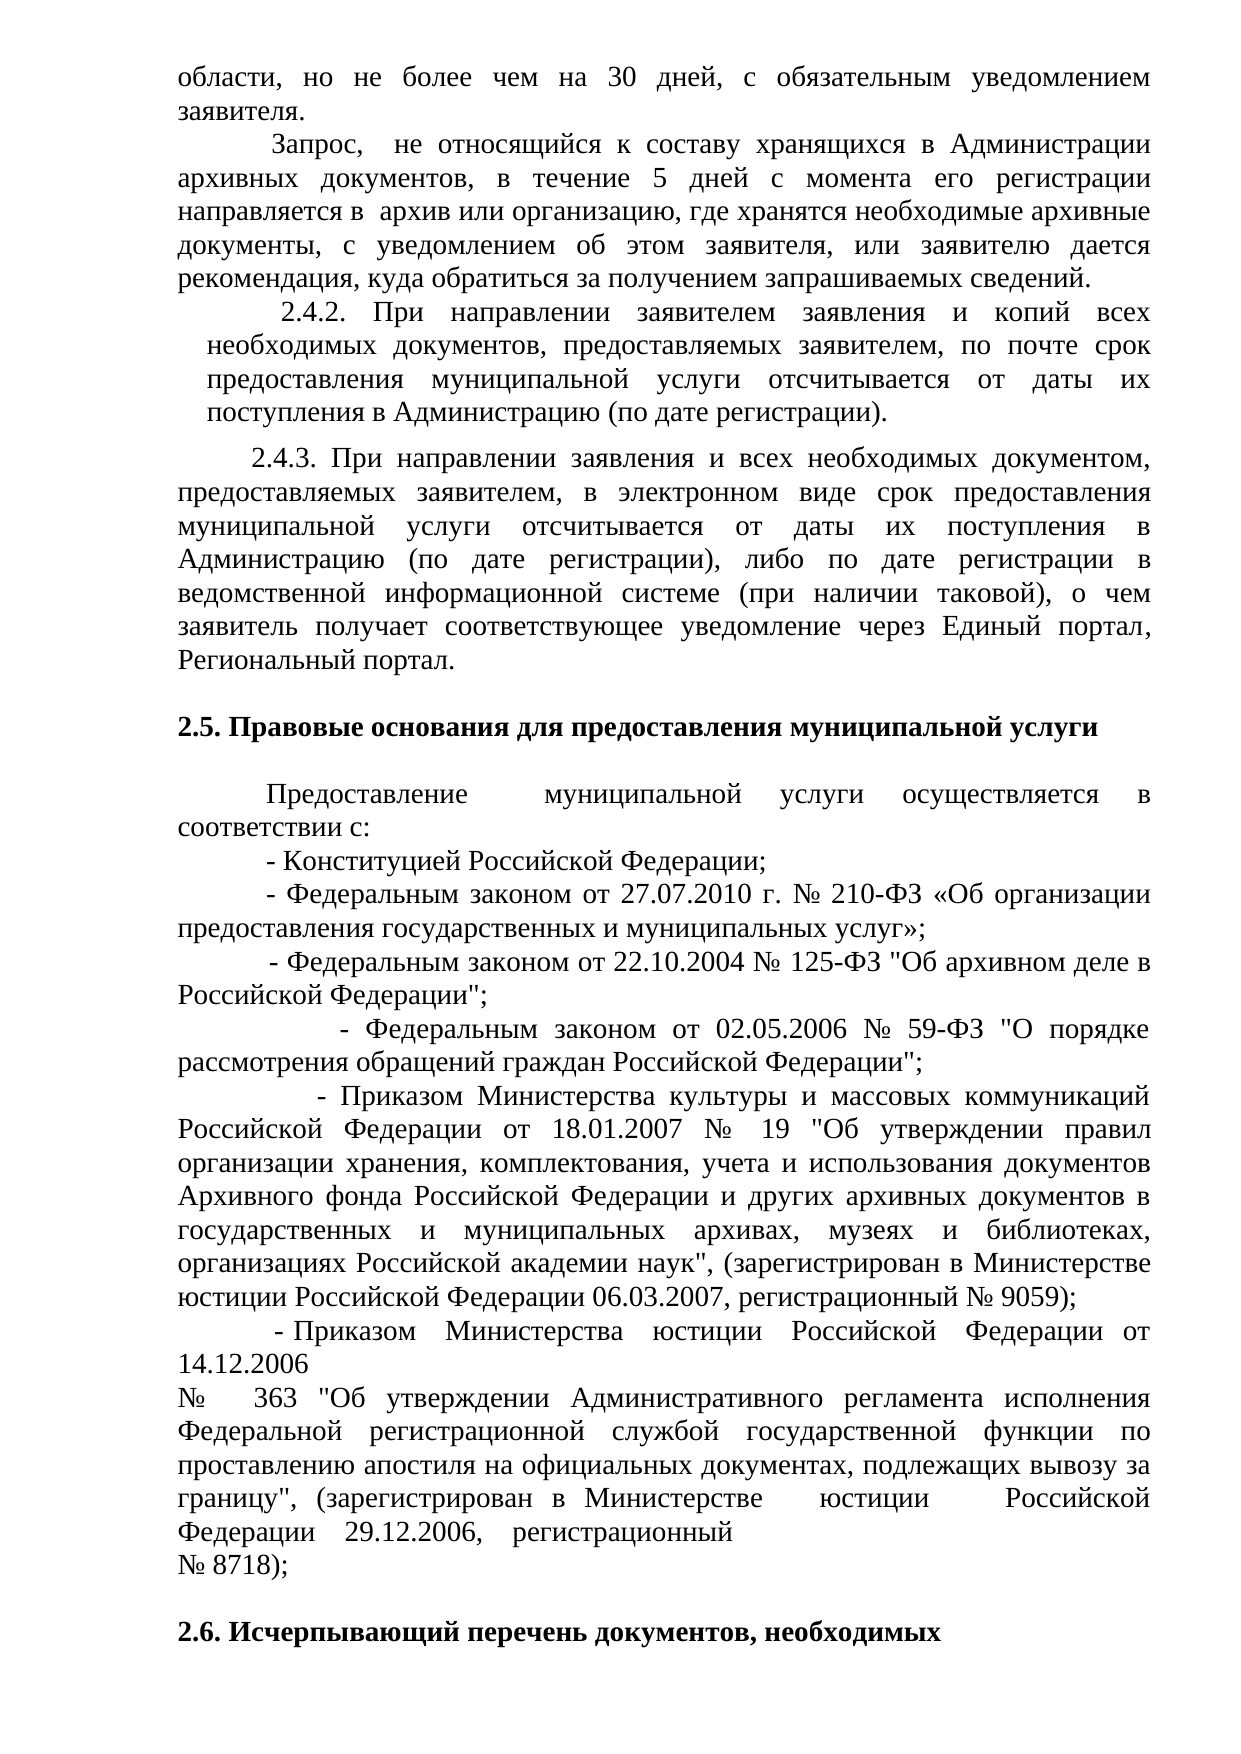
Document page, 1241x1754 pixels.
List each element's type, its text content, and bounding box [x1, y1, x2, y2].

text - Федеральным законом от 22.10.2004 № 125-ФЗ "Об архивном деле в Российской Федерации"; [177, 944, 1152, 1011]
text - Федеральным законом от 02.05.2006 № 59-ФЗ "О порядке рассмотрения обращений граждан Российской Федерации"; [177, 1011, 1152, 1078]
text - Федеральным законом от 27.07.2010 г. № 210-ФЗ «Об организации предоставления государственных и муниципальных услуг»; [177, 877, 1152, 944]
text 2.5. Правовые основания для предоставления муниципальной услуги [177, 709, 1152, 742]
text Предоставление муниципальной услуги осуществляется в соответствии с: [177, 776, 1152, 843]
text № 8718); [177, 1547, 1152, 1581]
text - Приказом Министерства культуры и массовых коммуникаций Российской Федерации от 18.01.2007 № 19 "Об утверждении правил организации хранения, комплектования, учета и использования документов Архивного фонда Российской Федерации и других архивных документов в государственных и муниципальных архивах, музеях и библиотеках, организациях Российской академии наук", (зарегистрирован в Министерстве юстиции Российской Федерации 06.03.2007, регистрационный № 9059); [177, 1078, 1152, 1313]
text - Конституцией Российской Федерации; [177, 843, 1152, 877]
text - Приказом Министерства юстиции Российской Федерации от 14.12.2006 [177, 1313, 1152, 1380]
text 2.4.3. При направлении заявления и всех необходимых документом, предоставляемых заявителем, в электронном виде срок предоставления муниципальной услуги отсчитывается от даты их поступления в Администрацию (по дате регистрации), либо по дате регистрации в ведомственной информационной системе (при наличии таковой), о чем заявитель получает соответствующее уведомление через Единый портал, Региональный портал. [177, 441, 1152, 675]
text № 363 "Об утверждении Административного регламента исполнения Федеральной регистрационной службой государственной функции по проставлению апостиля на официальных документах, подлежащих вывозу за границу", (зарегистрирован в Министерстве юстиции Российской Федерации 29.12.2006, регистрационный [177, 1380, 1152, 1547]
text Запрос, не относящийся к составу хранящихся в Администрации архивных документов, в течение 5 дней с момента его регистрации направляется в архив или организацию, где хранятся необходимые архивные документы, с уведомлением об этом заявителя, или заявителю дается рекомендация, куда обратиться за получением запрашиваемых сведений. [177, 126, 1152, 294]
text 2.6. Исчерпывающий перечень документов, необходимых [177, 1614, 1152, 1648]
text 2.4.2. При направлении заявителем заявления и копий всех необходимых документов, предоставляемых заявителем, по почте срок предоставления муниципальной услуги отсчитывается от даты их поступления в Администрацию (по дате регистрации). [207, 294, 1152, 428]
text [177, 59, 1152, 126]
